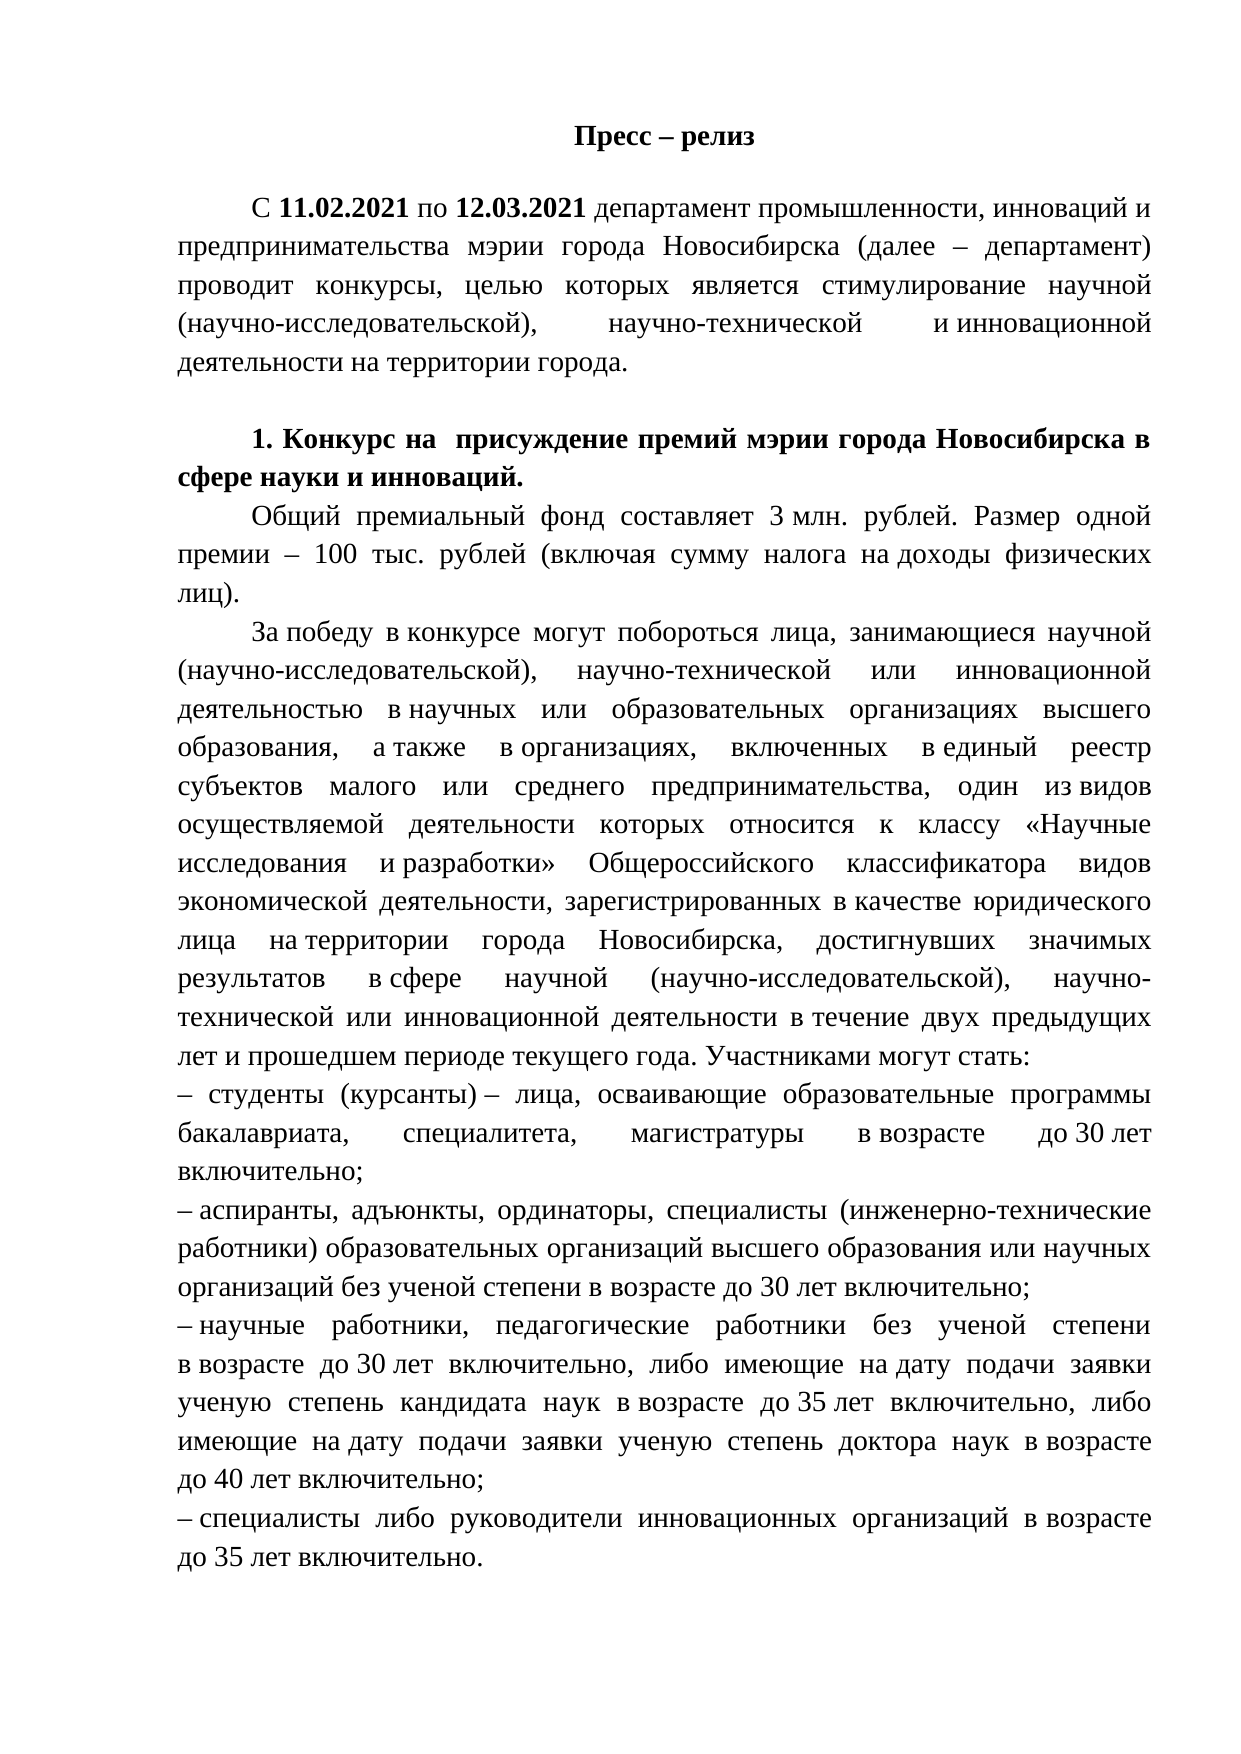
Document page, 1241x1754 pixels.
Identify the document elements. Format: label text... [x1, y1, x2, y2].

text За победу в конкурсе могут побороться лица, занимающиеся научной (научно-исследовательской), научно-технической или инновационной деятельностью в научных или образовательных организациях высшего образования, а также в организациях, включенных в единый реестр субъектов малого или среднего предпринимательства, один из видов осуществляемой деятельности которых относится к классу «Научные исследования и разработки» Общероссийского классификатора видов экономической деятельности, зарегистрированных в качестве юридического лица на территории города Новосибирска, достигнувших значимых результатов в сфере научной (научно-исследовательской), научно-технической или инновационной деятельности в течение двух предыдущих лет и прошедшем периоде текущего года. Участниками могут стать: [177, 614, 1152, 1071]
text – студенты (курсанты) – лица, осваивающие образовательные программы бакалавриата, специалитета, магистратуры в возрасте до 30 лет включительно; [177, 1076, 1152, 1187]
text – научные работники, педагогические работники без ученой степени в возрасте до 30 лет включительно, либо имеющие на дату подачи заявки ученую степень кандидата наук в возрасте до 35 лет включительно, либо имеющие на дату подачи заявки ученую степень доктора наук в возрасте до 40 лет включительно; [177, 1307, 1152, 1495]
text Общий премиальный фонд составляет 3 млн. рублей. Размер одной премии – 100 тыс. рублей (включая сумму налога на доходы физических лиц). [177, 498, 1152, 609]
text – аспиранты, адъюнкты, ординаторы, специалисты (инженерно-технические работники) образовательных организаций высшего образования или научных организаций без ученой степени в возрасте до 30 лет включительно; [177, 1192, 1152, 1302]
text 1. Конкурс на присуждение премий мэрии города Новосибирска в сфере науки и инноваций. [177, 421, 1152, 493]
text Пресс – релиз [177, 118, 1152, 152]
text – специалисты либо руководители инновационных организаций в возрасте до 35 лет включительно. [177, 1500, 1152, 1572]
text С 11.02.2021 по 12.03.2021 департамент промышленности, инноваций и предпринимательства мэрии города Новосибирска (далее – департамент) проводит конкурсы, целью которых является стимулирование научной (научно-исследовательской), научно-технической и инновационной деятельности на территории города. [177, 190, 1152, 377]
